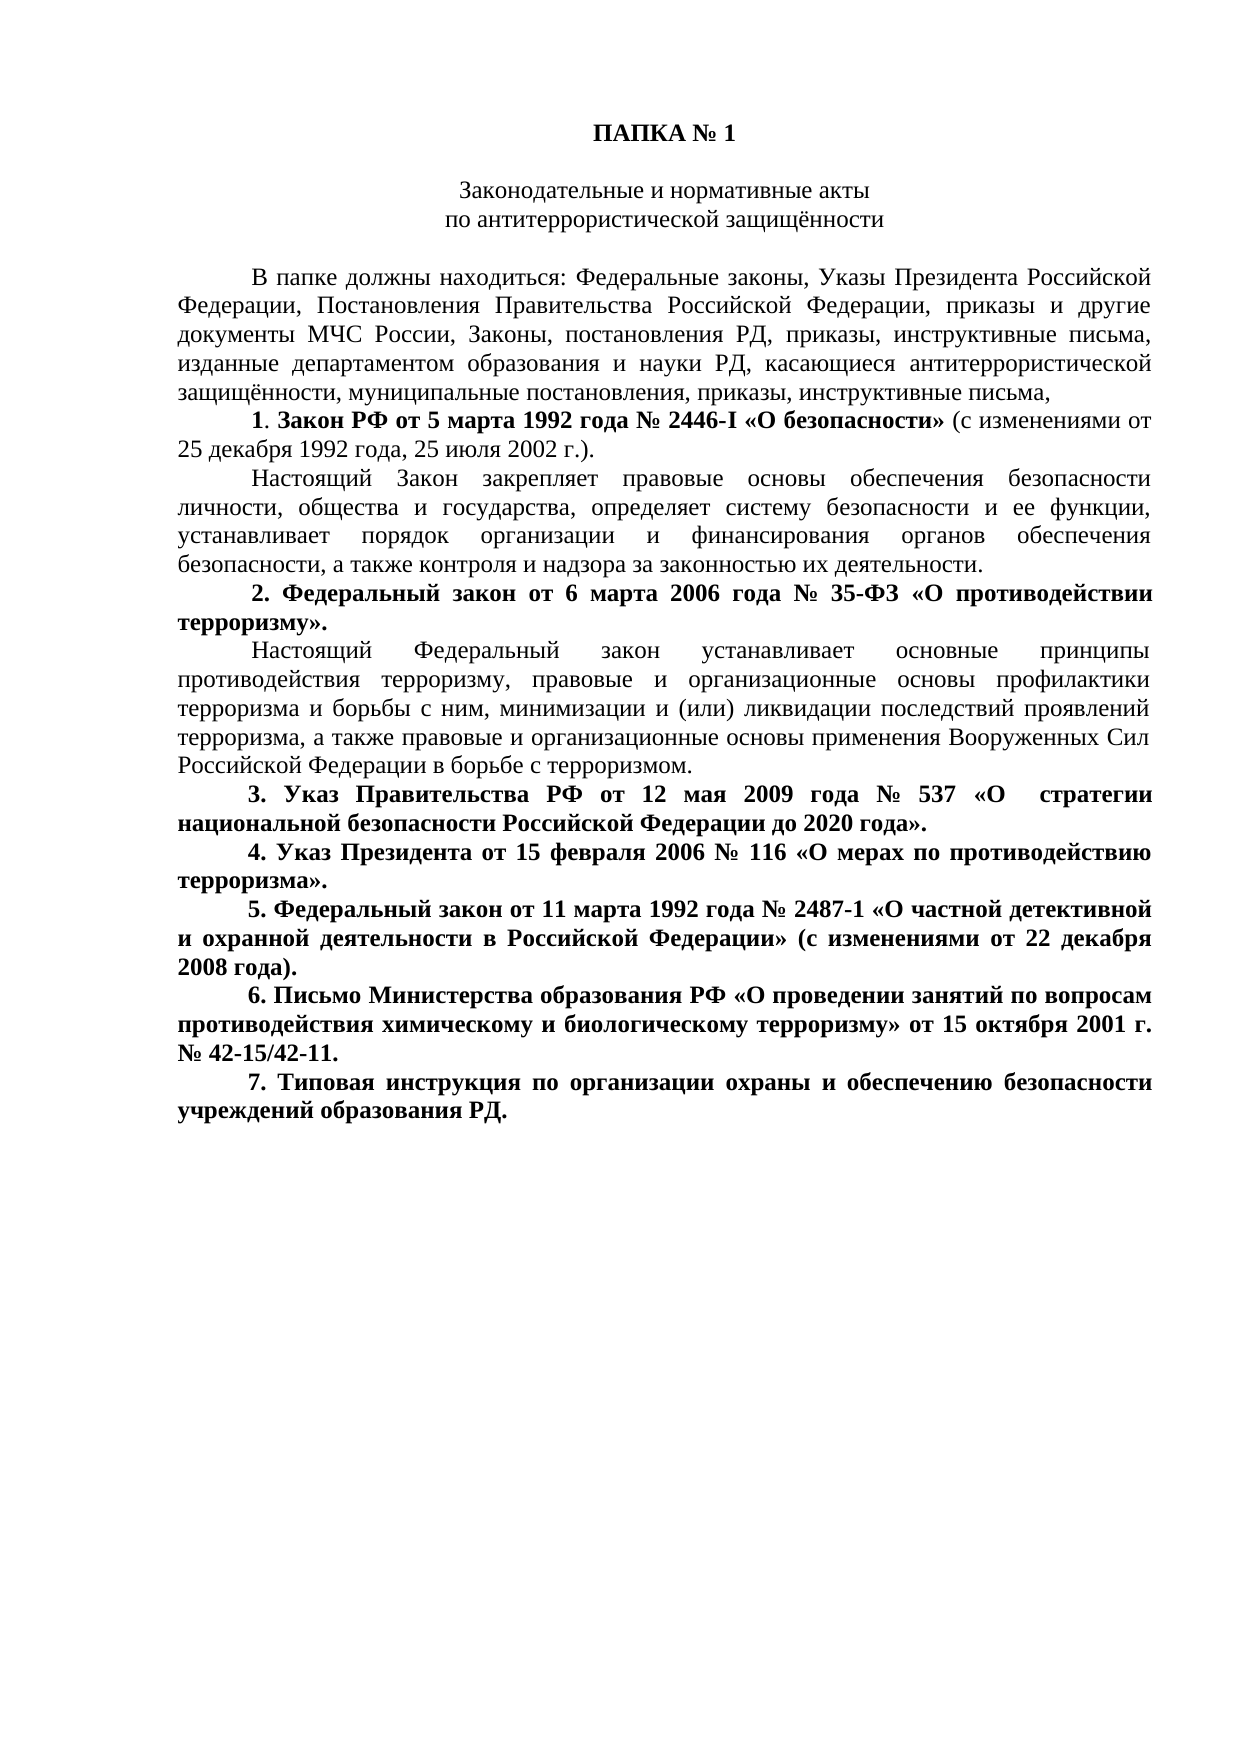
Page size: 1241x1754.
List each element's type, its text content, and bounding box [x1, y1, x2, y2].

text Настоящий Федеральный закон устанавливает основные принципы противодействия терроризму, правовые и организационные основы профилактики терроризма и борьбы с ним, минимизации и (или) ликвидации последствий проявлений терроризма, а также правовые и организационные основы применения Вооруженных Сил Российской Федерации в борьбе с терроризмом. [177, 636, 1151, 779]
text ПАПКА № 1 [177, 118, 1152, 147]
text 2. Федеральный закон от 6 марта 2006 года № 35-ФЗ «О противодействии терроризму». [177, 578, 1153, 636]
text 6. Письмо Министерства образования РФ «О проведении занятий по вопросам противодействия химическому и биологическому терроризму» от 15 октября . № 42-15/42-11. [177, 981, 1153, 1067]
text Законодательные и нормативные акты [177, 176, 1152, 204]
text 3. Указ Правительства РФ от 12 мая 2009 года № 537 «О стратегии национальной безопасности Российской Федерации до 2020 года». [177, 779, 1153, 837]
text Настоящий Закон закрепляет правовые основы обеспечения безопасности личности, общества и государства, определяет систему безопасности и ее функции, устанавливает порядок организации и финансирования органов обеспечения безопасности, а также контроля и надзора за законностью их деятельности. [177, 463, 1152, 578]
text по антитеррористической защищённости [177, 204, 1152, 233]
text 4. Указ Президента от 15 февраля 2006 № 116 «О мерах по противодействию терроризма». [177, 837, 1153, 894]
text 1. Закон РФ от 5 марта 1992 года № 2446-I «О безопасности» (с изменениями от 25 декабря 1992 года, 25 июля .). [177, 406, 1152, 463]
text 5. Федеральный закон от 11 марта 1992 года № 2487-1 «О частной детективной и охранной деятельности в Российской Федерации» (с изменениями от 22 декабря 2008 года). [177, 894, 1153, 981]
text 7. Типовая инструкция по организации охраны и обеспечению безопасности учреждений образования РД. [177, 1067, 1153, 1124]
text В папке должны находиться: Федеральные законы, Указы Президента Российской Федерации, Постановления Правительства Российской Федерации, приказы и другие документы МЧС России, Законы, постановления РД, приказы, инструктивные письма, изданные департаментом образования и науки РД, касающиеся антитеррористической защищённости, муниципальные постановления, приказы, инструктивные письма, [177, 262, 1152, 406]
